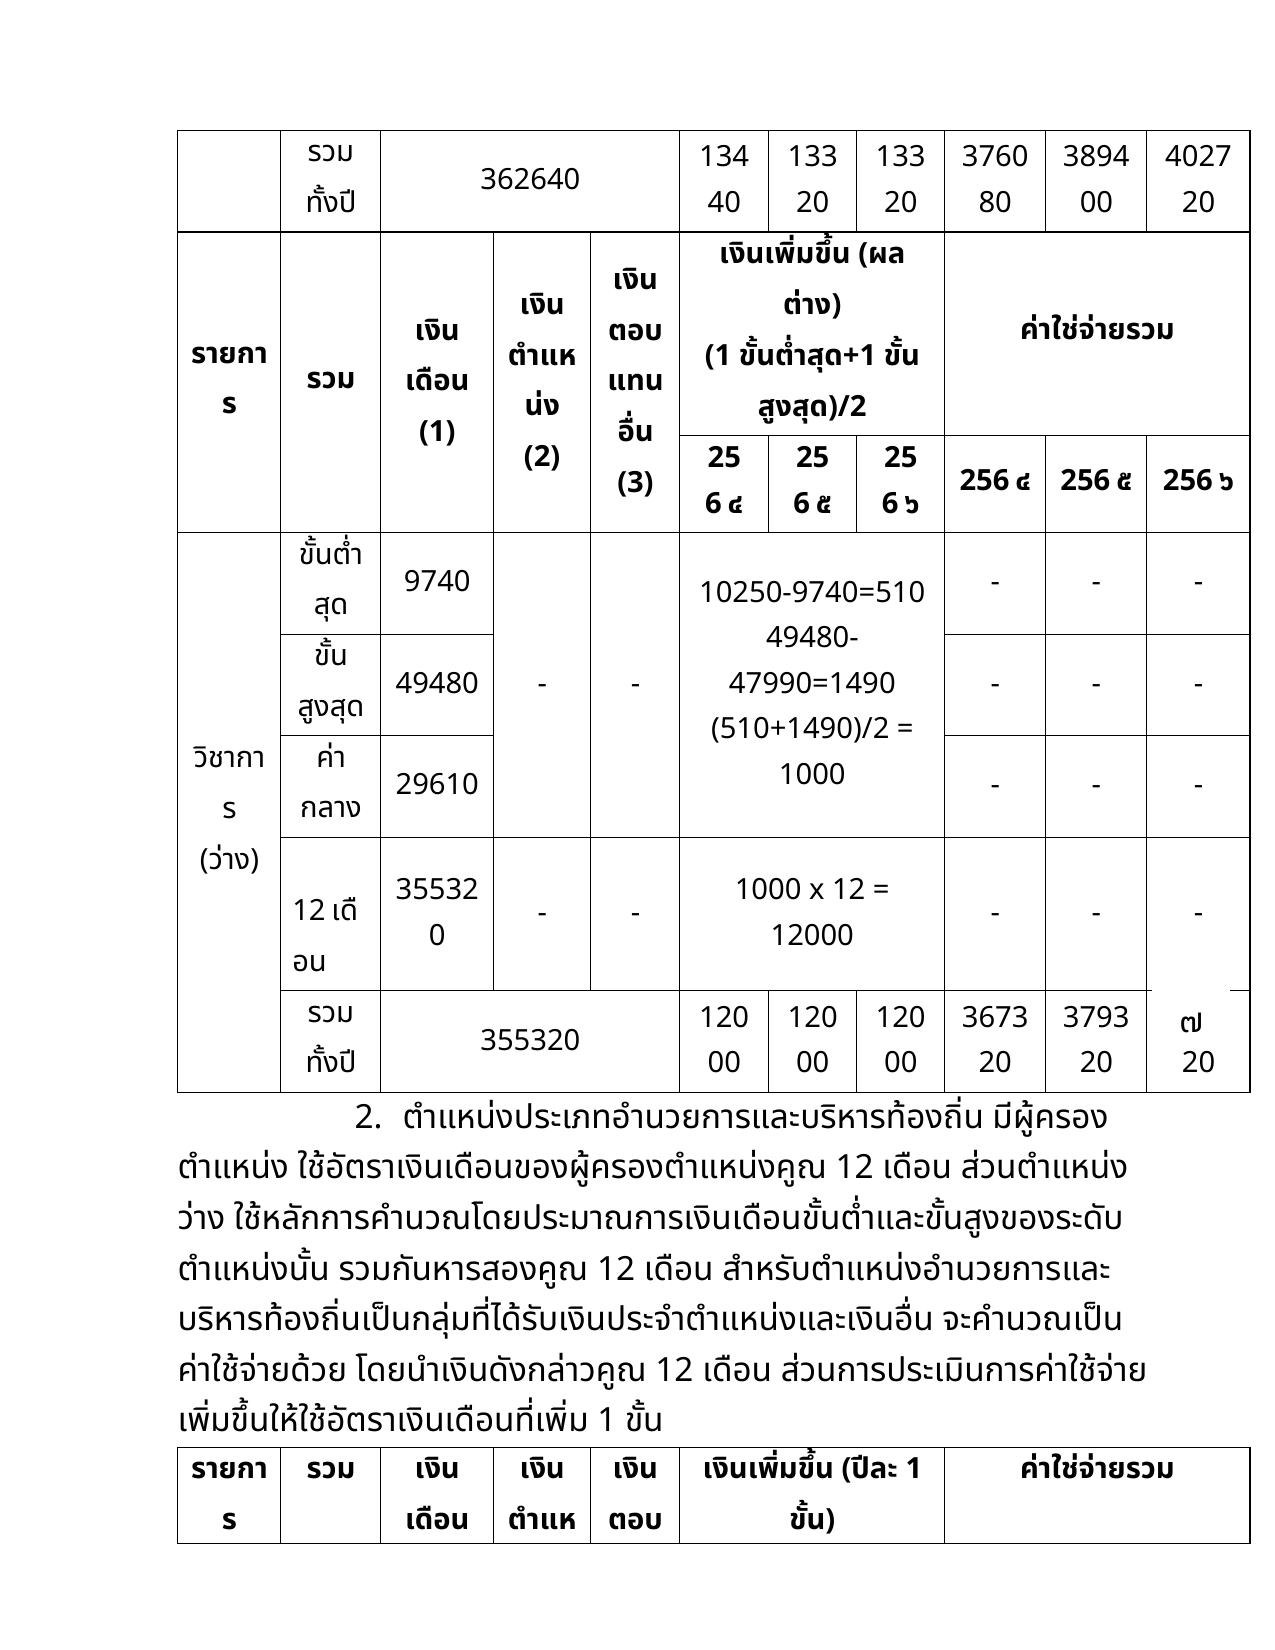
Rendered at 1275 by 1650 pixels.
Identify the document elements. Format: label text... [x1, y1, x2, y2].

table_cell - [591, 838, 679, 990]
table_cell ค่าใช่จ่ายรวม [945, 233, 1249, 435]
table_cell 355320 [381, 991, 679, 1092]
table_header เงินตำแหน่ง (2) [494, 1448, 590, 1543]
table_cell 9740 [381, 533, 493, 634]
table_cell - [945, 533, 1045, 634]
table_cell ค่ากลาง [281, 736, 380, 837]
table_cell 376080 [945, 131, 1045, 231]
table_cell 379320 [1046, 991, 1146, 1092]
table_cell 256๖ [1147, 436, 1249, 532]
table_cell - [945, 635, 1045, 735]
table_cell 13320 [769, 131, 856, 231]
table_cell ขั้นสูงสุด [281, 635, 380, 735]
table_cell วิชาการ (ว่าง) [178, 533, 280, 1092]
table_cell 29610 [381, 736, 493, 837]
table_cell 256๔ [680, 436, 768, 532]
table_cell เงินเพิ่มขึ้น (ผลต่าง) (1 ขั้นต่ำสุด+1 ขั้นสูงสุด)/2 [680, 233, 944, 435]
table_cell เงินเดือน (1) [381, 233, 493, 532]
table_header รวม [281, 1448, 380, 1543]
table_cell 256๖ [857, 436, 944, 532]
table_cell รวมทั้งปี [281, 131, 380, 231]
table_cell - [1046, 533, 1146, 634]
table_cell 12000 [769, 991, 856, 1092]
table_cell 367320 [945, 991, 1045, 1092]
table_header รายการ [178, 1448, 280, 1543]
table_cell 402720 [1147, 131, 1249, 231]
table_cell 1000 x 12 = 12000 [680, 838, 944, 990]
table_cell ขั้นต่ำสุด [281, 533, 380, 634]
table_cell - [1147, 838, 1249, 990]
table_cell เงินตอบแทนอื่น (3) [591, 233, 679, 532]
table_cell - [1046, 736, 1146, 837]
table_cell - [494, 533, 590, 837]
table_cell 12000 [857, 991, 944, 1092]
table_cell 10250-9740=510 49480-47990=1490 (510+1490)/2 = 1000 [680, 533, 944, 837]
table_cell - [1147, 736, 1249, 837]
list ตำแหน่งประเภทอำนวยการและบริหารท้องถิ่น มีผู้ครองตำแหน่ง ใช้อัตราเงินเดือนของผู้ครองตำแหน่งคูณ 12 เดือน ส่วนตำแหน่งว่าง ใช้หลักการคำนวณโดยประมาณการเงินเดือนขั้นต่ำและขั้นสูงของระดับตำแหน่งนั้น รวมกันหารสองคูณ 12 เดือน สำหรับตำแหน่งอำนวยการและบริหารท้องถิ่นเป็นกลุ่มที่ได้รับเงินประจำตำแหน่งและเงินอื่น จะคำนวณเป็นค่าใช้จ่ายด้วย โดยนำเงินดังกล่าวคูณ 12 เดือน ส่วนการประเมินการค่าใช้จ่ายเพิ่มขึ้นให้ใช้อัตราเงินเดือนที่เพิ่ม 1 ขั้น [177, 1093, 1157, 1447]
table_cell 12เดือน [281, 838, 380, 990]
table_cell - [494, 838, 590, 990]
table_cell 256๔ [945, 436, 1045, 532]
table_cell - [1046, 838, 1146, 990]
table_cell รวม [281, 233, 380, 532]
table_cell 13440 [680, 131, 768, 231]
table_cell 362640 [381, 131, 679, 231]
table_cell - [945, 736, 1045, 837]
table_cell รวมทั้งปี [281, 991, 380, 1092]
table_cell - [945, 838, 1045, 990]
table_cell เงินตำแหน่ง (2) [494, 233, 590, 532]
table_cell - [1147, 533, 1249, 634]
table_header เงินเพิ่มขึ้น (ปีละ 1 ขั้น) [680, 1448, 944, 1543]
table_cell - [591, 533, 679, 837]
table_cell 391320 [1147, 991, 1249, 1092]
table_cell 12000 [680, 991, 768, 1092]
table_header เงินเดือน (1) [381, 1448, 493, 1543]
table_cell 256๕ [769, 436, 856, 532]
table_cell 355320 [381, 838, 493, 990]
table_cell 49480 [381, 635, 493, 735]
table_cell 256๕ [1046, 436, 1146, 532]
table_cell - [1147, 635, 1249, 735]
table_cell 13320 [857, 131, 944, 231]
table_cell 389400 [1046, 131, 1146, 231]
table_header ค่าใช่จ่ายรวม [945, 1448, 1249, 1543]
table_cell - [1046, 635, 1146, 735]
table_cell รายการ [178, 233, 280, 532]
table_header เงินตอบแทนอื่น (3) [591, 1448, 679, 1543]
